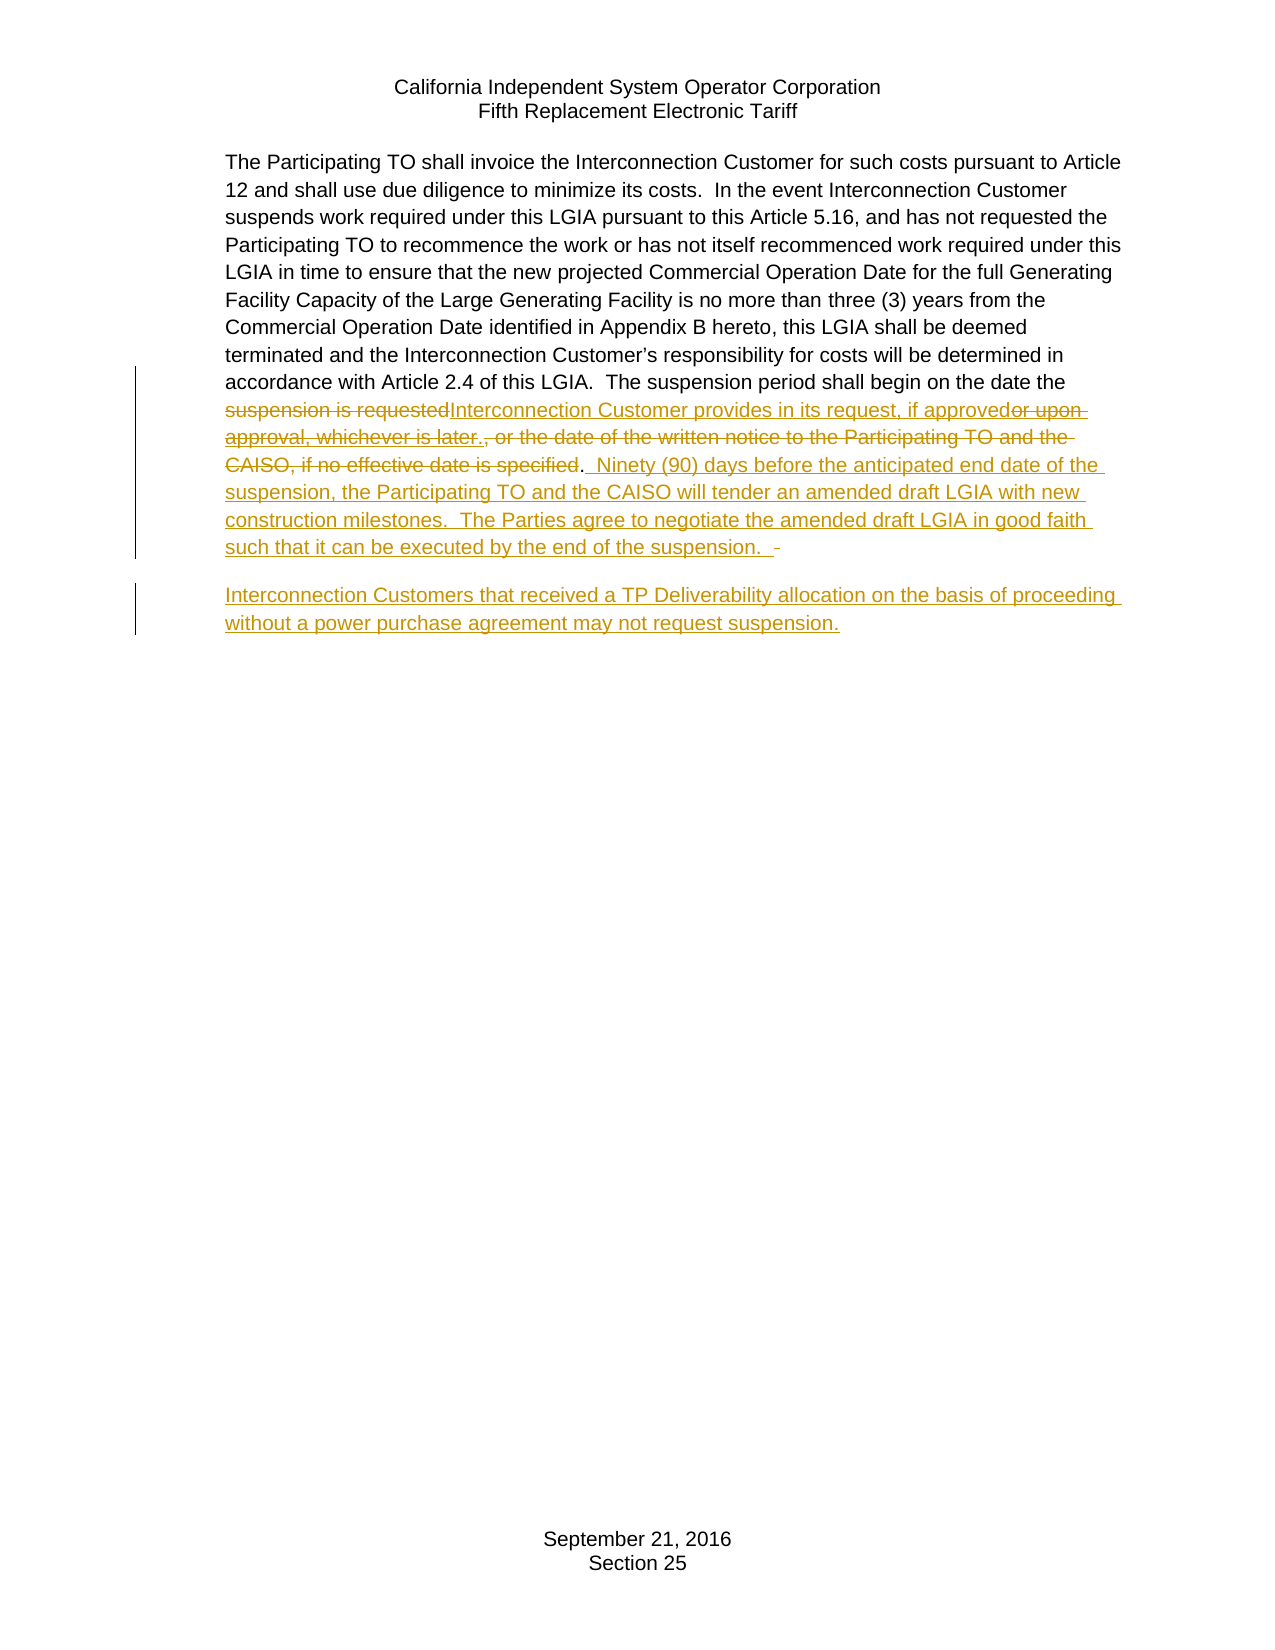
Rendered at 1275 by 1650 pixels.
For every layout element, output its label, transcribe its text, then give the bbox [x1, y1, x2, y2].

text The Participating TO shall invoice the Interconnection Customer for such costs pursuant to Article 12 and shall use due diligence to minimize its costs. In the event Interconnection Customer suspends work required under this LGIA pursuant to this Article 5.16, and has not requested the Participating TO to recommence the work or has not itself recommenced work required under this LGIA in time to ensure that the new projected Commercial Operation Date for the full Generating Facility Capacity of the Large Generating Facility is no more than three (3) years from the Commercial Operation Date identified in Appendix B hereto, this LGIA shall be deemed terminated and the Interconnection Customer’s responsibility for costs will be determined in accordance with Article 2.4 of this LGIA. The suspension period shall begin on the date the . [225, 150, 1125, 559]
